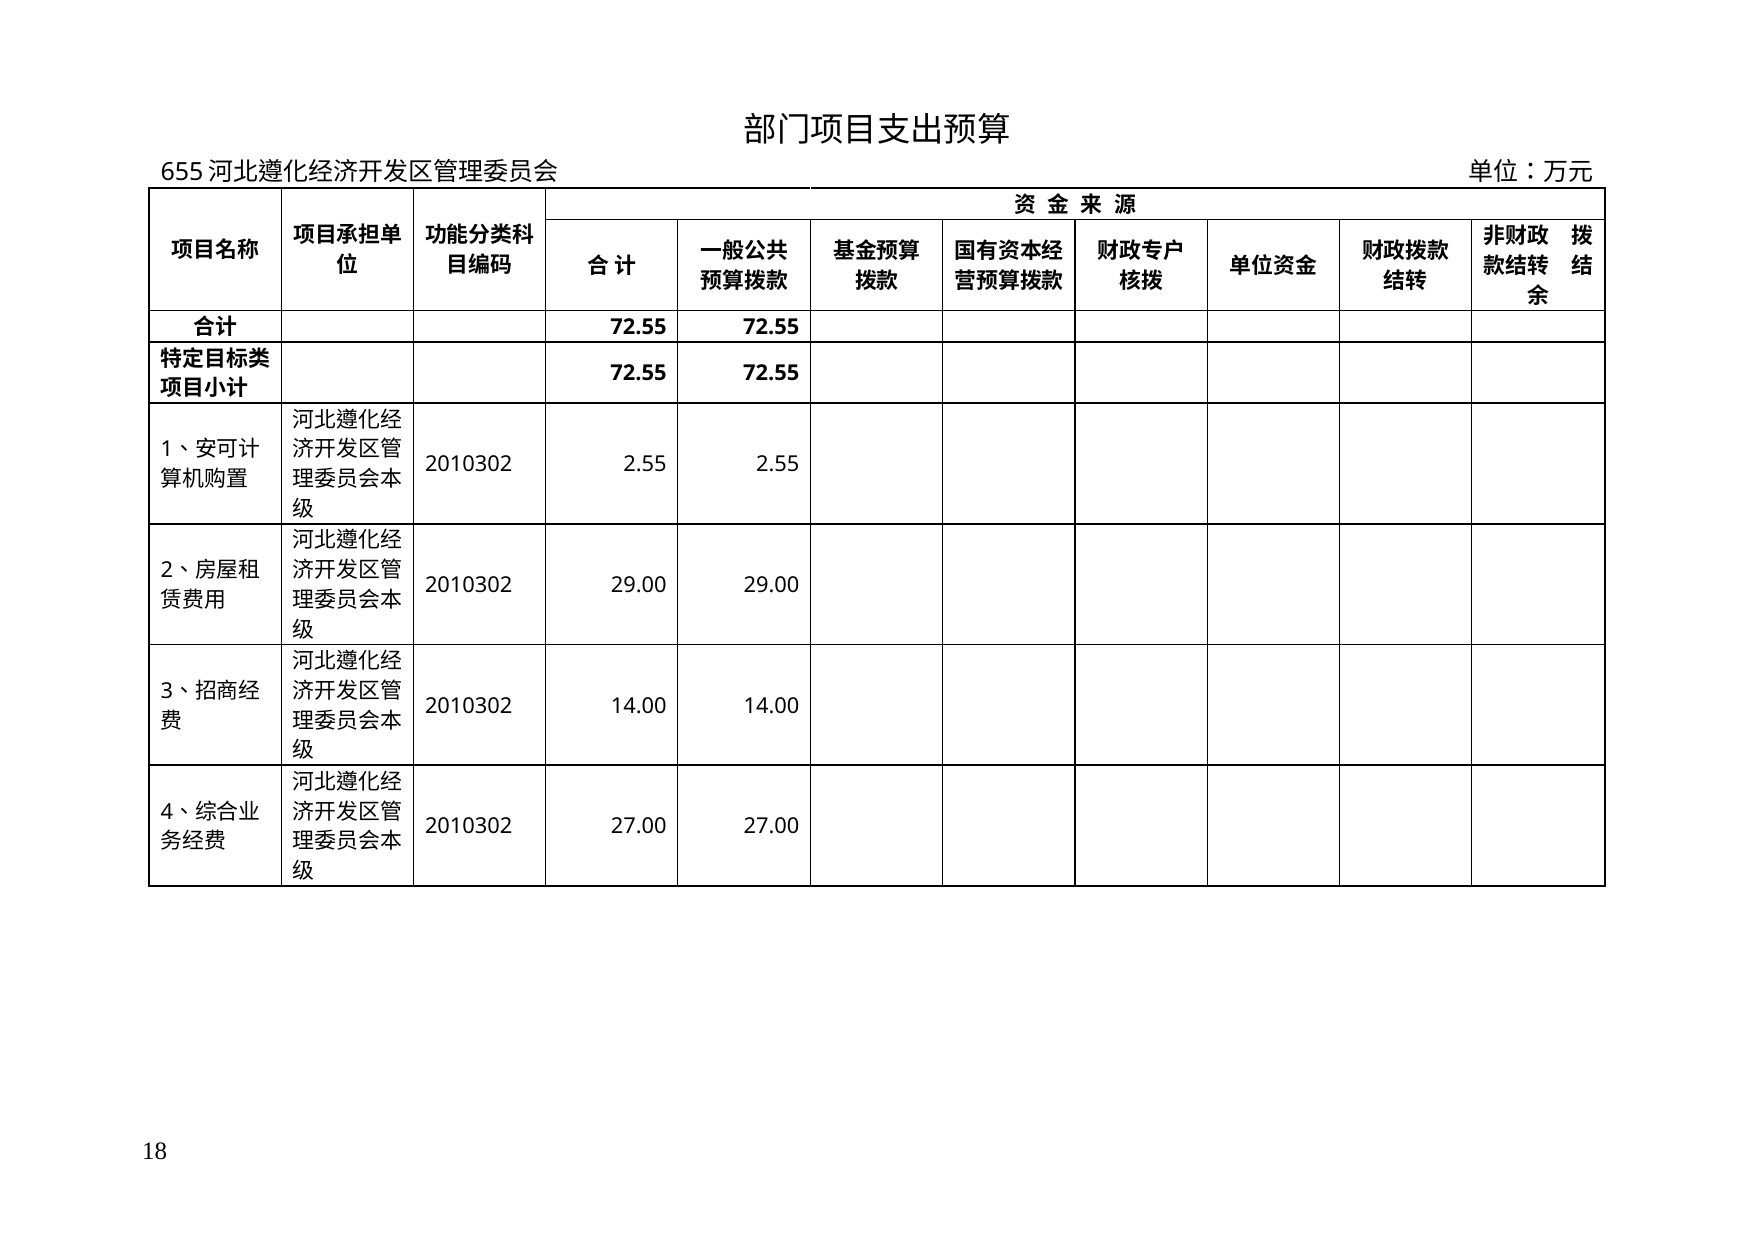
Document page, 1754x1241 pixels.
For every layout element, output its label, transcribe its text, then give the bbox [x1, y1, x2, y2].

table_cell 河北遵化经济开发区管理委员会本级 [282, 404, 413, 523]
table_cell [1208, 766, 1339, 885]
table_cell [943, 766, 1074, 885]
table_cell [1340, 311, 1471, 341]
table_cell 2、房屋租赁费用 [150, 525, 281, 643]
table_cell [943, 525, 1074, 643]
table_cell 项目承担单位 [282, 189, 413, 309]
table_cell [414, 343, 545, 402]
table_cell 河北遵化经济开发区管理委员会本级 [282, 645, 413, 764]
table_cell [1208, 311, 1339, 341]
table_cell 4、综合业务经费 [150, 766, 281, 885]
table_cell 功能分类科目编码 [414, 189, 545, 309]
table_cell [811, 311, 942, 341]
table_cell [414, 311, 545, 341]
table_cell 项目名称 [150, 189, 281, 309]
table_cell [811, 404, 942, 523]
table_cell 河北遵化经济开发区管理委员会本级 [282, 525, 413, 643]
table_cell 14.00 [678, 645, 810, 764]
table_cell 2010302 [414, 404, 545, 523]
table_cell 合 计 [546, 220, 677, 309]
table_cell 财政专户 核拨 [1076, 220, 1207, 309]
table_header 单位：万元 [811, 153, 1604, 187]
table_cell [943, 645, 1074, 764]
table_cell [1340, 766, 1471, 885]
table_cell [1340, 404, 1471, 523]
table_cell [1340, 645, 1471, 764]
table_cell 一般公共 预算拨款 [678, 220, 810, 309]
table_cell [1208, 525, 1339, 643]
table_cell [1472, 343, 1604, 402]
table_cell [811, 766, 942, 885]
table_cell [943, 311, 1074, 341]
table_cell 1、安可计算机购置 [150, 404, 281, 523]
table_cell 财政拨款 结转 [1340, 220, 1471, 309]
table_cell [943, 404, 1074, 523]
table_cell 72.55 [546, 311, 677, 341]
table_cell 非财政 拨款结转 结余 [1472, 220, 1604, 309]
table_cell 特定目标类项目小计 [150, 343, 281, 402]
table_header 655河北遵化经济开发区管理委员会 [150, 153, 810, 187]
table_cell [1472, 404, 1604, 523]
table_cell [1472, 645, 1604, 764]
table_cell 3、招商经费 [150, 645, 281, 764]
table_cell 2010302 [414, 766, 545, 885]
table_cell [1076, 311, 1207, 341]
table_cell [1076, 525, 1207, 643]
table_cell 27.00 [678, 766, 810, 885]
table_cell [1472, 766, 1604, 885]
table_cell 72.55 [678, 311, 810, 341]
table_cell 河北遵化经济开发区管理委员会本级 [282, 766, 413, 885]
table_cell [1076, 404, 1207, 523]
table_cell 2010302 [414, 525, 545, 643]
text 部门项目支出预算 [142, 106, 1612, 152]
table_cell [1472, 311, 1604, 341]
table_cell 14.00 [546, 645, 677, 764]
table_cell 资 金 来 源 [546, 189, 1604, 219]
table_cell 72.55 [546, 343, 677, 402]
table_cell 27.00 [546, 766, 677, 885]
table_cell [282, 343, 413, 402]
table_cell [282, 311, 413, 341]
table_cell [1076, 645, 1207, 764]
table_cell [811, 343, 942, 402]
table_cell 2010302 [414, 645, 545, 764]
table_cell [1208, 404, 1339, 523]
table_cell 2.55 [678, 404, 810, 523]
table_cell 29.00 [678, 525, 810, 643]
table_cell 72.55 [678, 343, 810, 402]
table_cell [1076, 343, 1207, 402]
table_cell [1208, 343, 1339, 402]
table_cell [1472, 525, 1604, 643]
table_cell [811, 645, 942, 764]
table_cell [1340, 343, 1471, 402]
table_cell 单位资金 [1208, 220, 1339, 309]
table_cell 基金预算 拨款 [811, 220, 942, 309]
table_cell 2.55 [546, 404, 677, 523]
table_cell 国有资本经营预算拨款 [943, 220, 1074, 309]
table_cell [943, 343, 1074, 402]
table_cell 29.00 [546, 525, 677, 643]
table_cell [1340, 525, 1471, 643]
table_cell [1208, 645, 1339, 764]
table_cell 合计 [150, 311, 281, 341]
table_cell [1076, 766, 1207, 885]
table_cell [811, 525, 942, 643]
